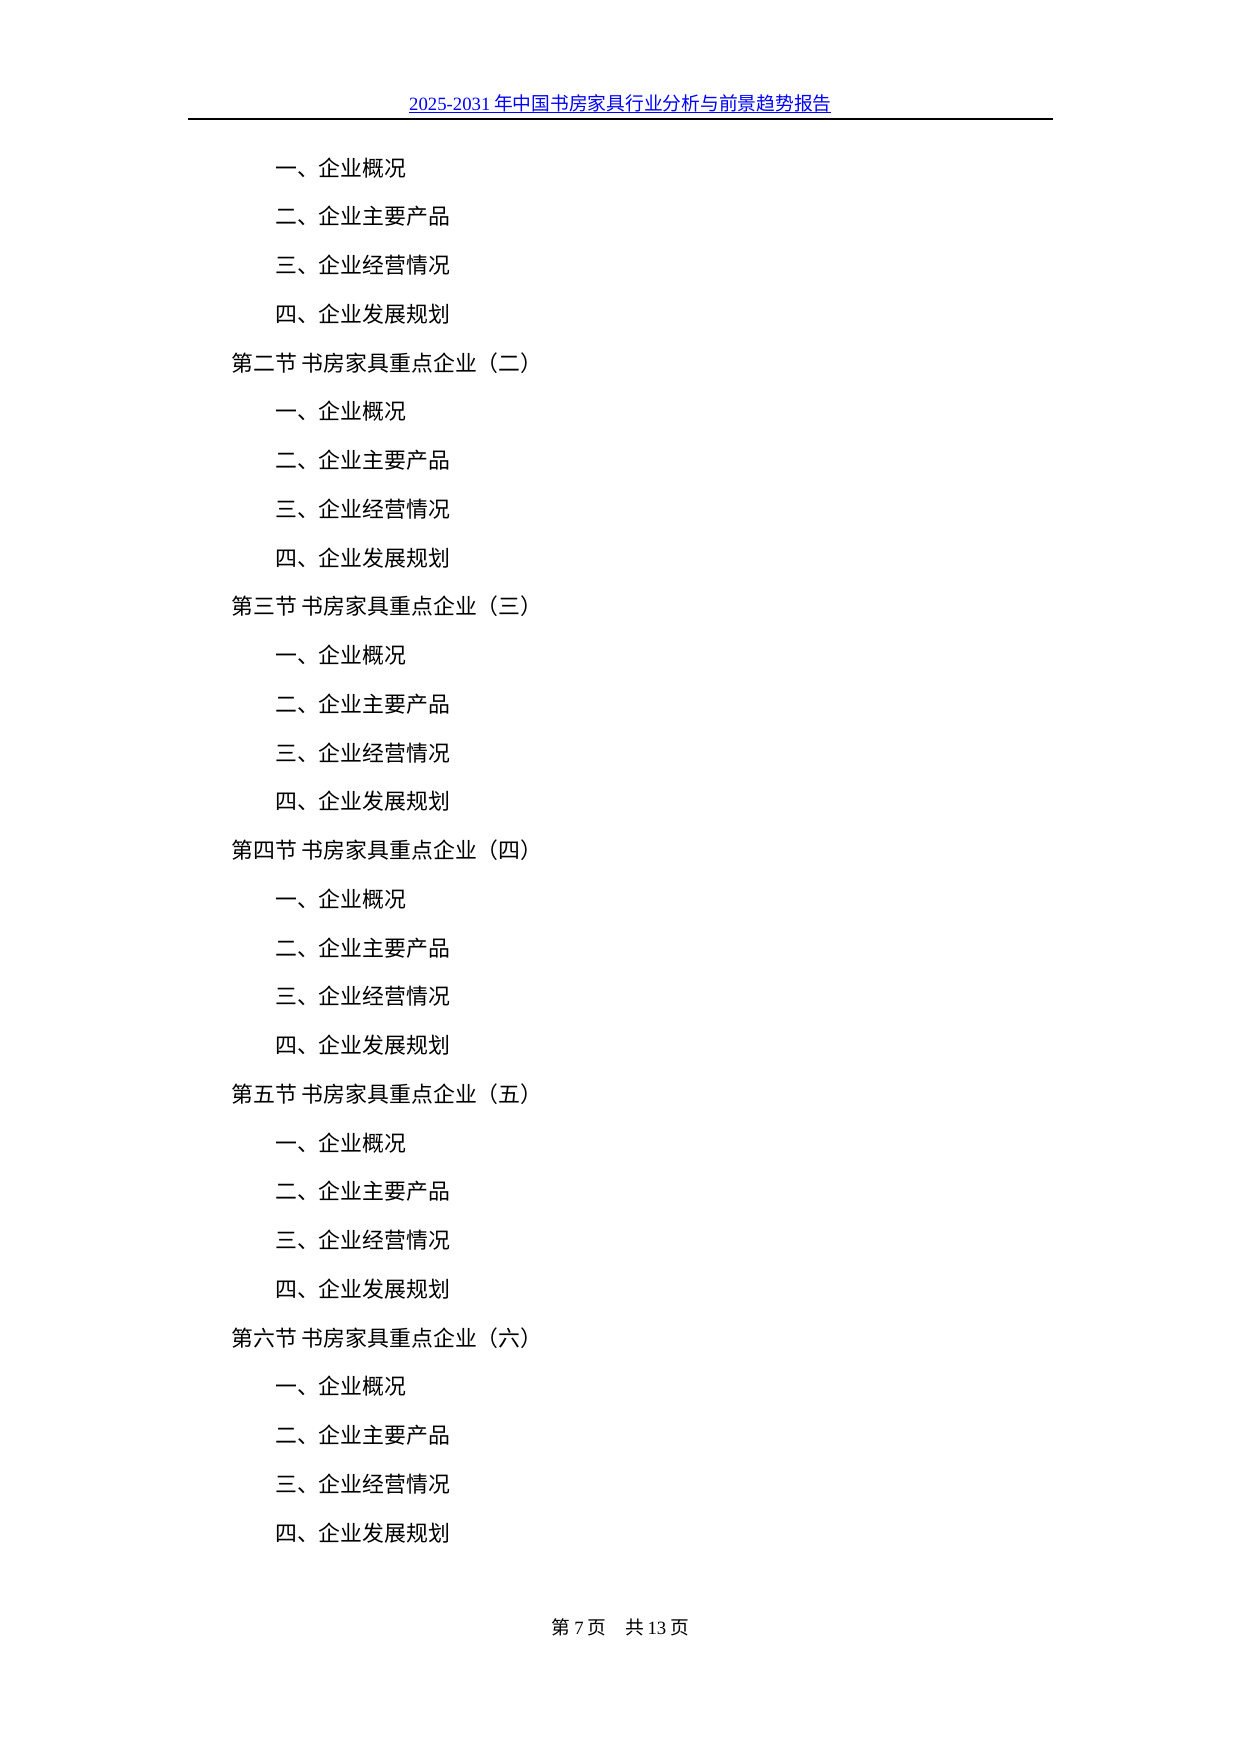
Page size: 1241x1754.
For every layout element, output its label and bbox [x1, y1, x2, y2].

text [187, 150, 1053, 1548]
